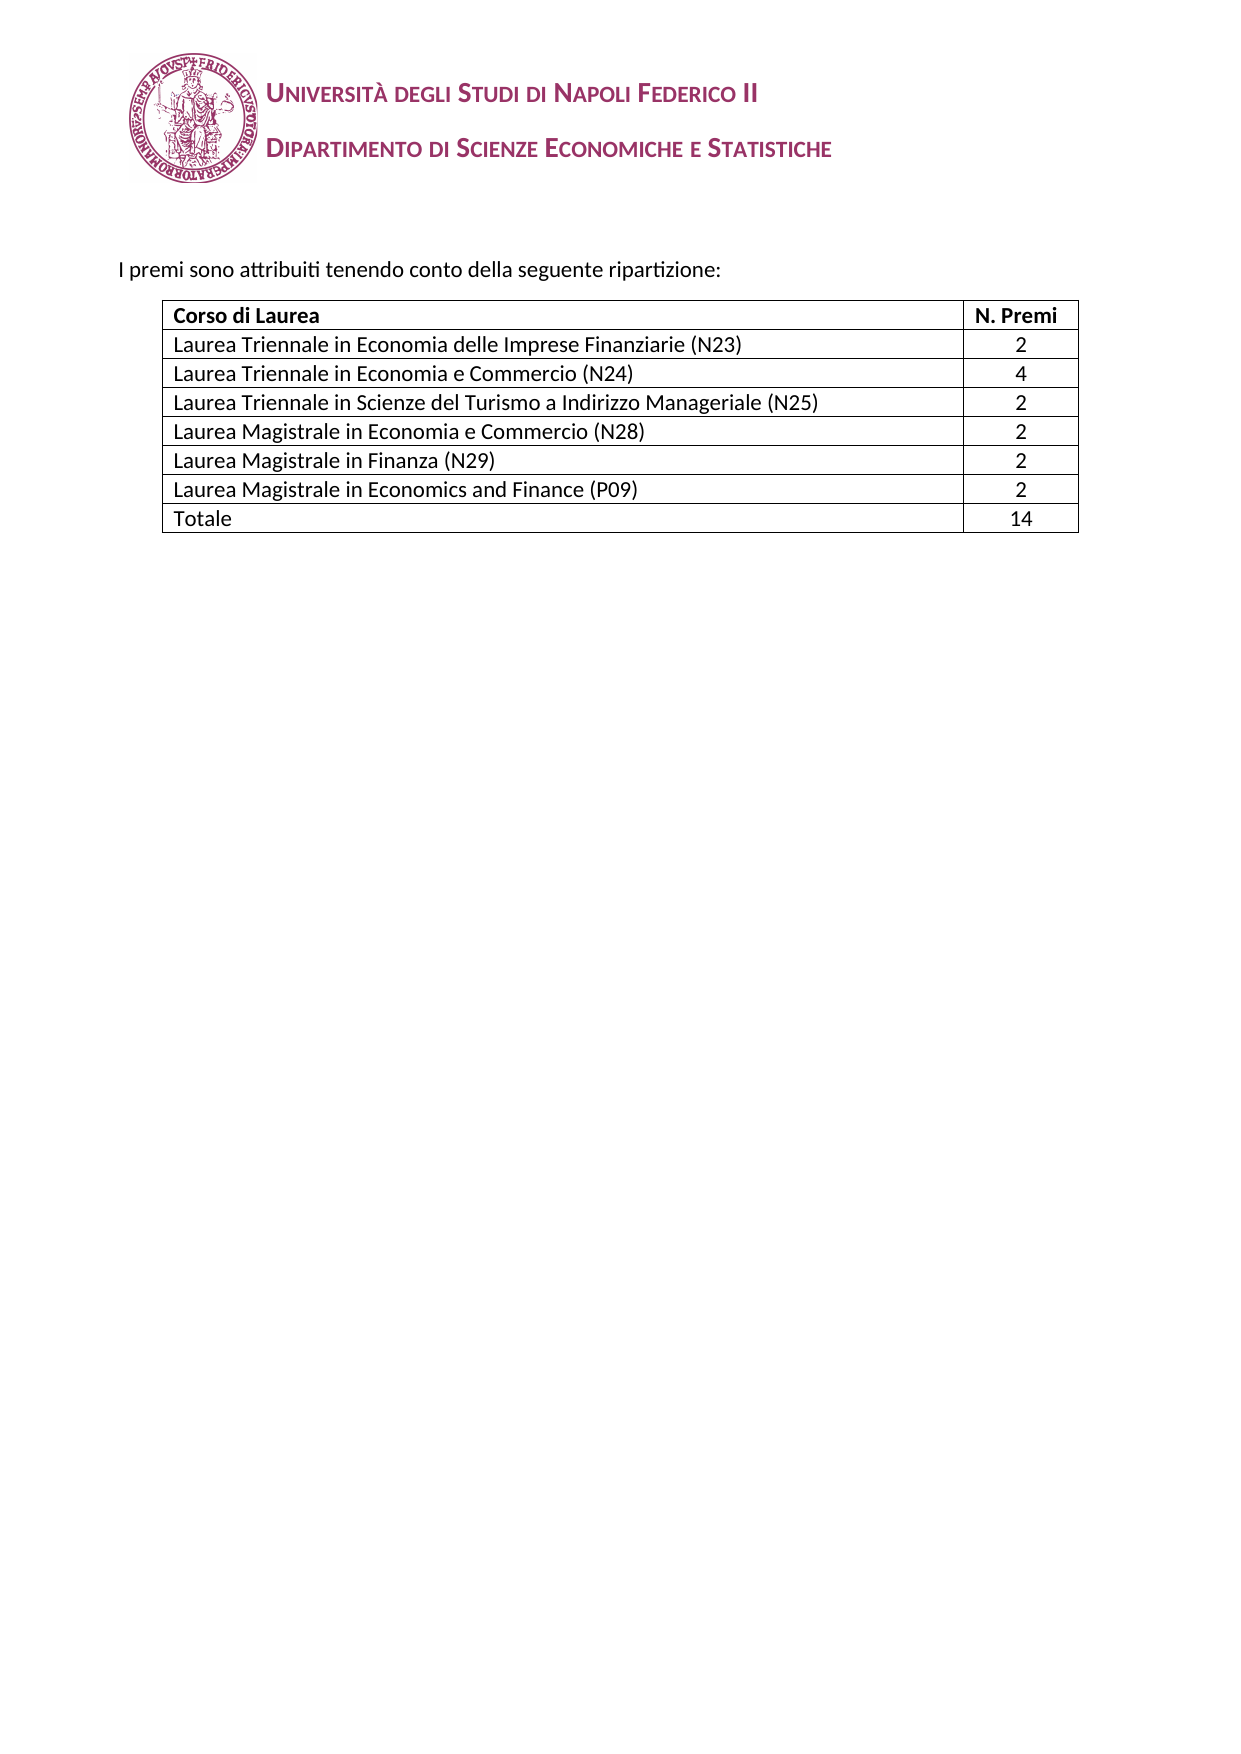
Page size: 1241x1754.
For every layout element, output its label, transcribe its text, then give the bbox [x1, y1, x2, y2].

table_cell Laurea Magistrale in Economics and Finance (P09) [163, 475, 963, 503]
table_cell 2 [964, 475, 1078, 503]
table_header Corso di Laurea [163, 301, 963, 329]
text I premi sono attribuiti tenendo conto della seguente ripartizione: [118, 255, 1122, 283]
picture [129, 53, 258, 182]
table_cell Laurea Triennale in Economia delle Imprese Finanziarie (N23) [163, 330, 963, 358]
table_cell 2 [964, 330, 1078, 358]
table_cell 14 [964, 504, 1078, 532]
table_cell Laurea Magistrale in Economia e Commercio (N28) [163, 417, 963, 445]
table_cell 2 [964, 388, 1078, 416]
table_cell 2 [964, 417, 1078, 445]
table_cell Totale [163, 504, 963, 532]
table_cell Laurea Triennale in Scienze del Turismo a Indirizzo Manageriale (N25) [163, 388, 963, 416]
table_cell 4 [964, 359, 1078, 387]
table_cell Laurea Magistrale in Finanza (N29) [163, 446, 963, 474]
table_header N. Premi [964, 301, 1078, 329]
table_cell Laurea Triennale in Economia e Commercio (N24) [163, 359, 963, 387]
table_cell 2 [964, 446, 1078, 474]
